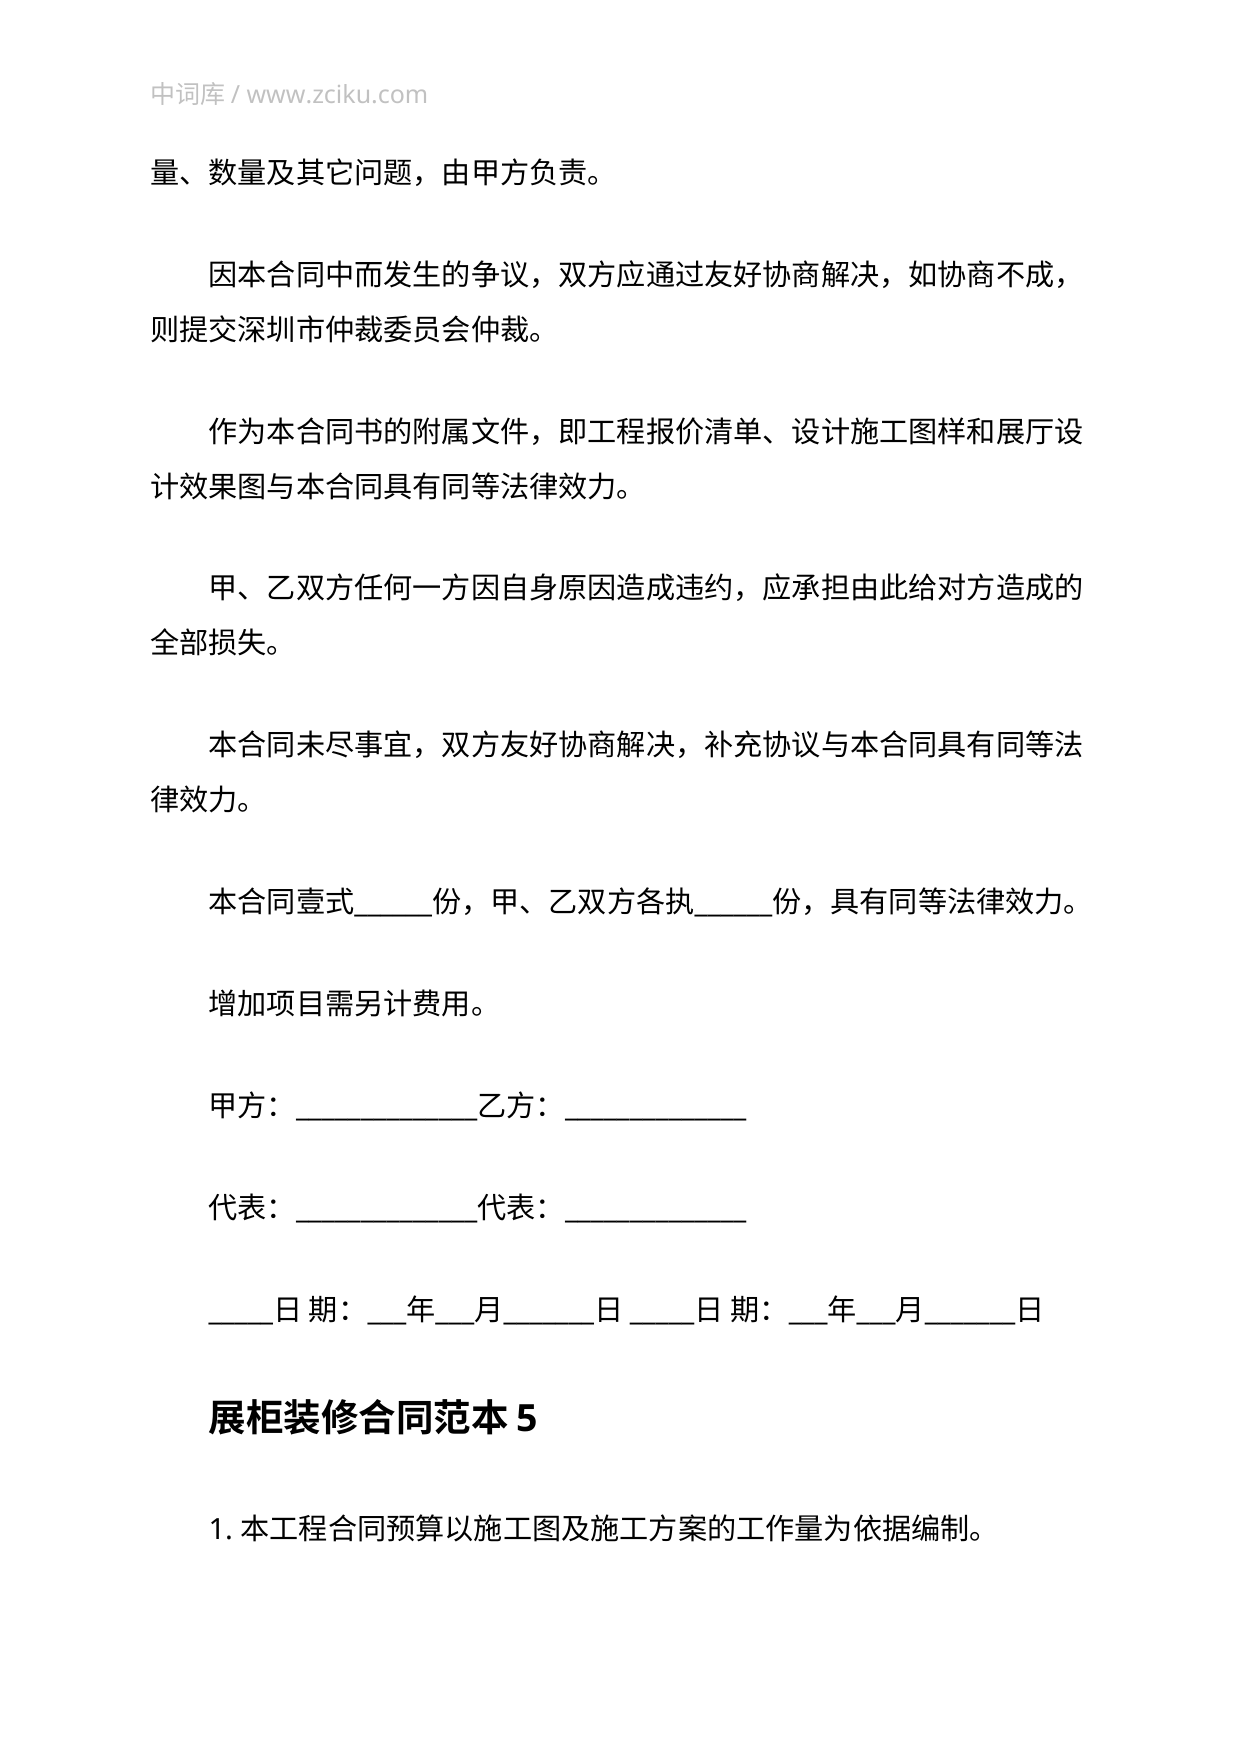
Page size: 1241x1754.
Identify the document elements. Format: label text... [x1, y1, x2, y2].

text 因本合同中而发生的争议，双方应通过友好协商解决，如协商不成，则提交深圳市仲裁委员会仲裁。 [150, 252, 1090, 349]
text 展柜装修合同范本5 [150, 1388, 1090, 1443]
text 本合同未尽事宜，双方友好协商解决，补充协议与本合同具有同等法律效力。 [150, 722, 1090, 819]
text 甲、乙双方任何一方因自身原因造成违约，应承担由此给对方造成的全部损失。 [150, 565, 1090, 662]
text _____日 期：___年___月_______日 _____日 期：___年___月_______日 [150, 1286, 1090, 1328]
text 作为本合同书的附属文件，即工程报价清单、设计施工图样和展厅设计效果图与本合同具有同等法律效力。 [150, 408, 1090, 506]
text 本合同壹式______份，甲、乙双方各执______份，具有同等法律效力。 [150, 878, 1090, 921]
text 甲方：______________乙方：______________ [150, 1082, 1090, 1124]
text 增加项目需另计费用。 [150, 980, 1090, 1023]
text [150, 150, 1090, 192]
text 代表：______________代表：______________ [150, 1184, 1090, 1227]
text 1. 本工程合同预算以施工图及施工方案的工作量为依据编制。 [150, 1506, 1090, 1548]
